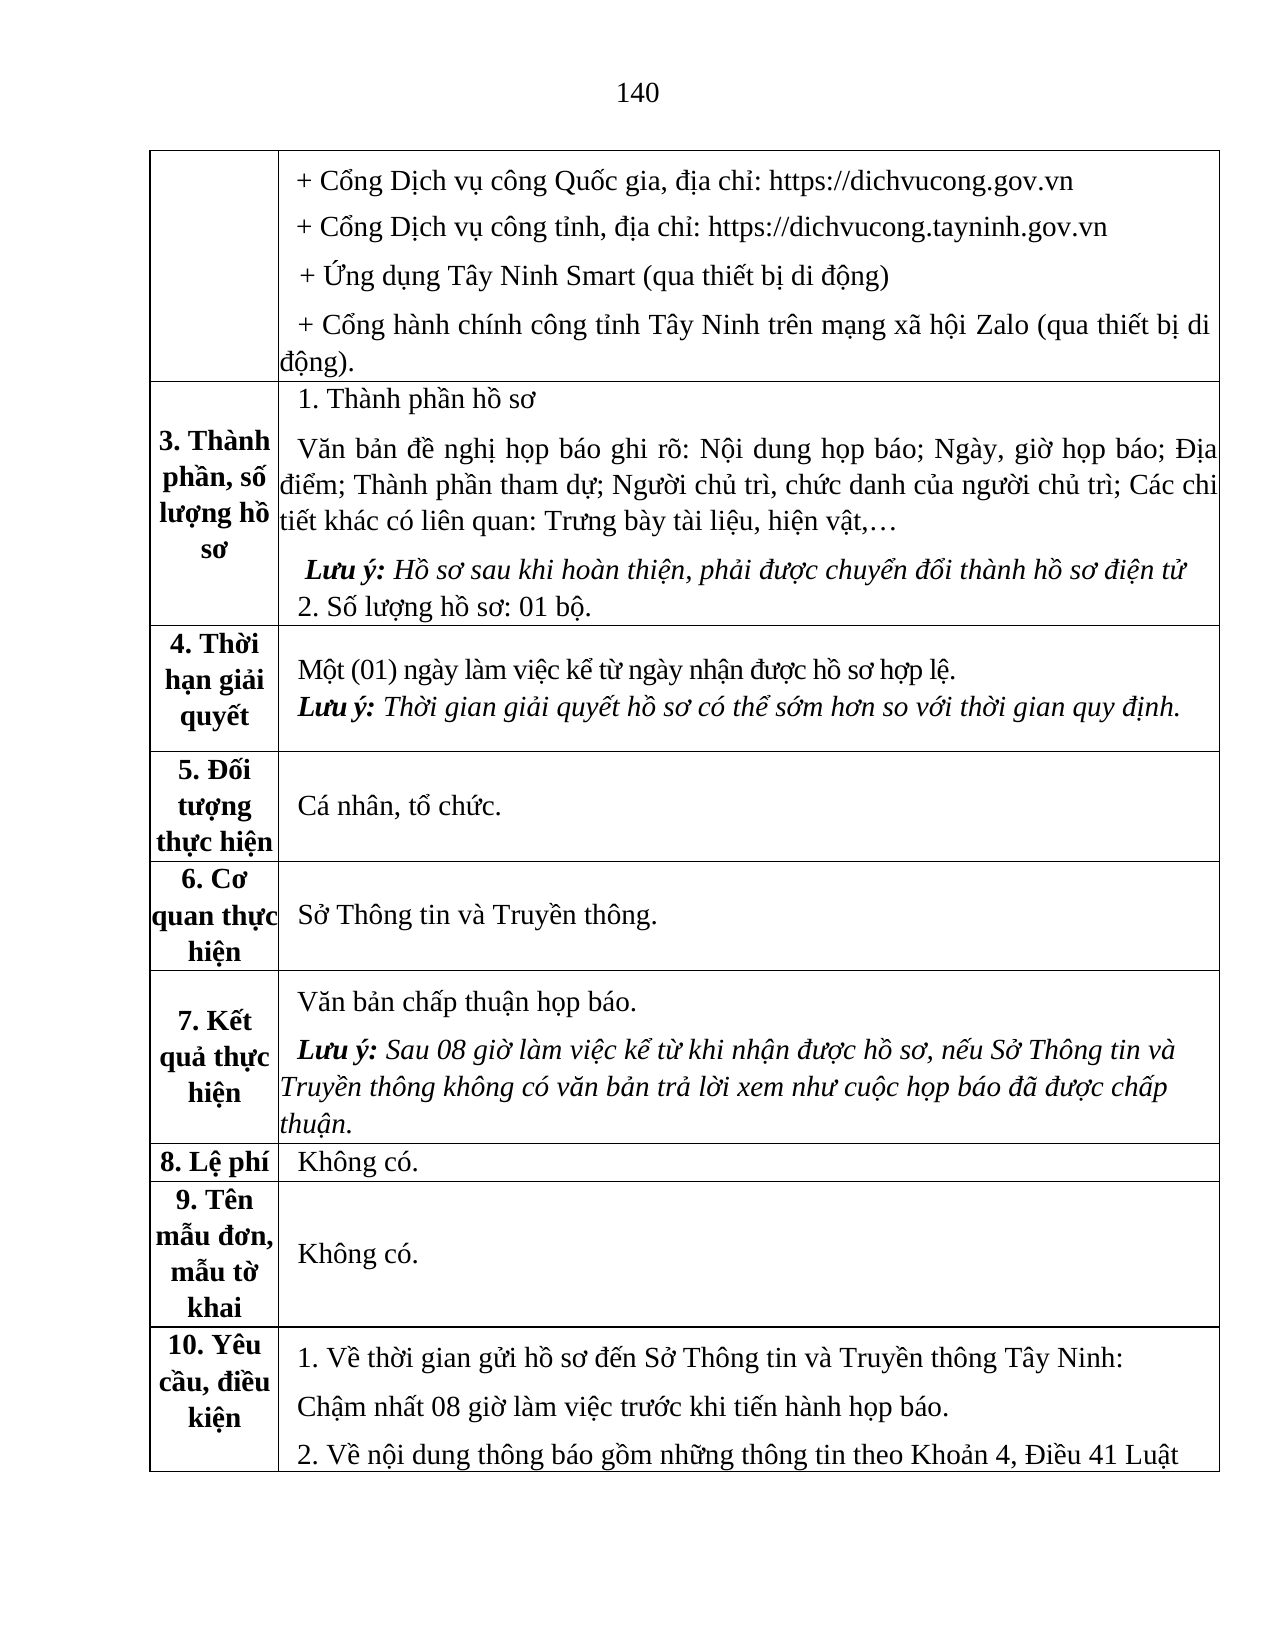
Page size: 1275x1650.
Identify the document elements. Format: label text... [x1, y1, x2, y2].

table_cell Không có. [279, 1182, 1219, 1326]
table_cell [151, 151, 278, 381]
table_cell 7. Kết quả thực hiện [151, 971, 278, 1143]
table_cell 1. Thành phần hồ sơ Văn bản đề nghị họp báo ghi rõ: Nội dung họp báo; Ngày, giờ họp báo; Địa điểm; Thành phần tham dự; Người chủ trì, chức danh của người chủ trì; Các chi tiết khác có liên quan: Trưng bày tài liệu, hiện vật,… Lưu ý: Hồ sơ sau khi hoàn thiện, phải được chuyển đổi thành hồ sơ điện tử 2. Số lượng hồ sơ: 01 bộ. [279, 382, 1219, 625]
table_cell 9. Tên mẫu đơn, mẫu tờ khai [151, 1182, 278, 1326]
table_cell Văn bản chấp thuận họp báo. Lưu ý: Sau 08 giờ làm việc kể từ khi nhận được hồ sơ, nếu Sở Thông tin và Truyền thông không có văn bản trả lời xem như cuộc họp báo đã được chấp thuận. [279, 971, 1219, 1143]
table_cell Cá nhân, tổ chức. [279, 752, 1219, 861]
table_cell 8. Lệ phí [151, 1144, 278, 1181]
table_cell 3. Thành phần, số lượng hồ sơ [151, 382, 278, 625]
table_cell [151, 1328, 278, 1471]
table_cell Một (01) ngày làm việc kể từ ngày nhận được hồ sơ hợp lệ. Lưu ý: Thời gian giải quyết hồ sơ có thể sớm hơn so với thời gian quy định. [279, 626, 1219, 751]
table_cell 4. Thời hạn giải quyết [151, 626, 278, 751]
table_cell Sở Thông tin và Truyền thông. [279, 862, 1219, 970]
table_cell 6. Cơ quan thực hiện [151, 862, 278, 970]
table_cell 5. Đối tượng thực hiện [151, 752, 278, 861]
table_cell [279, 151, 1219, 381]
table_cell Không có. [279, 1144, 1219, 1181]
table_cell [279, 1328, 1219, 1471]
